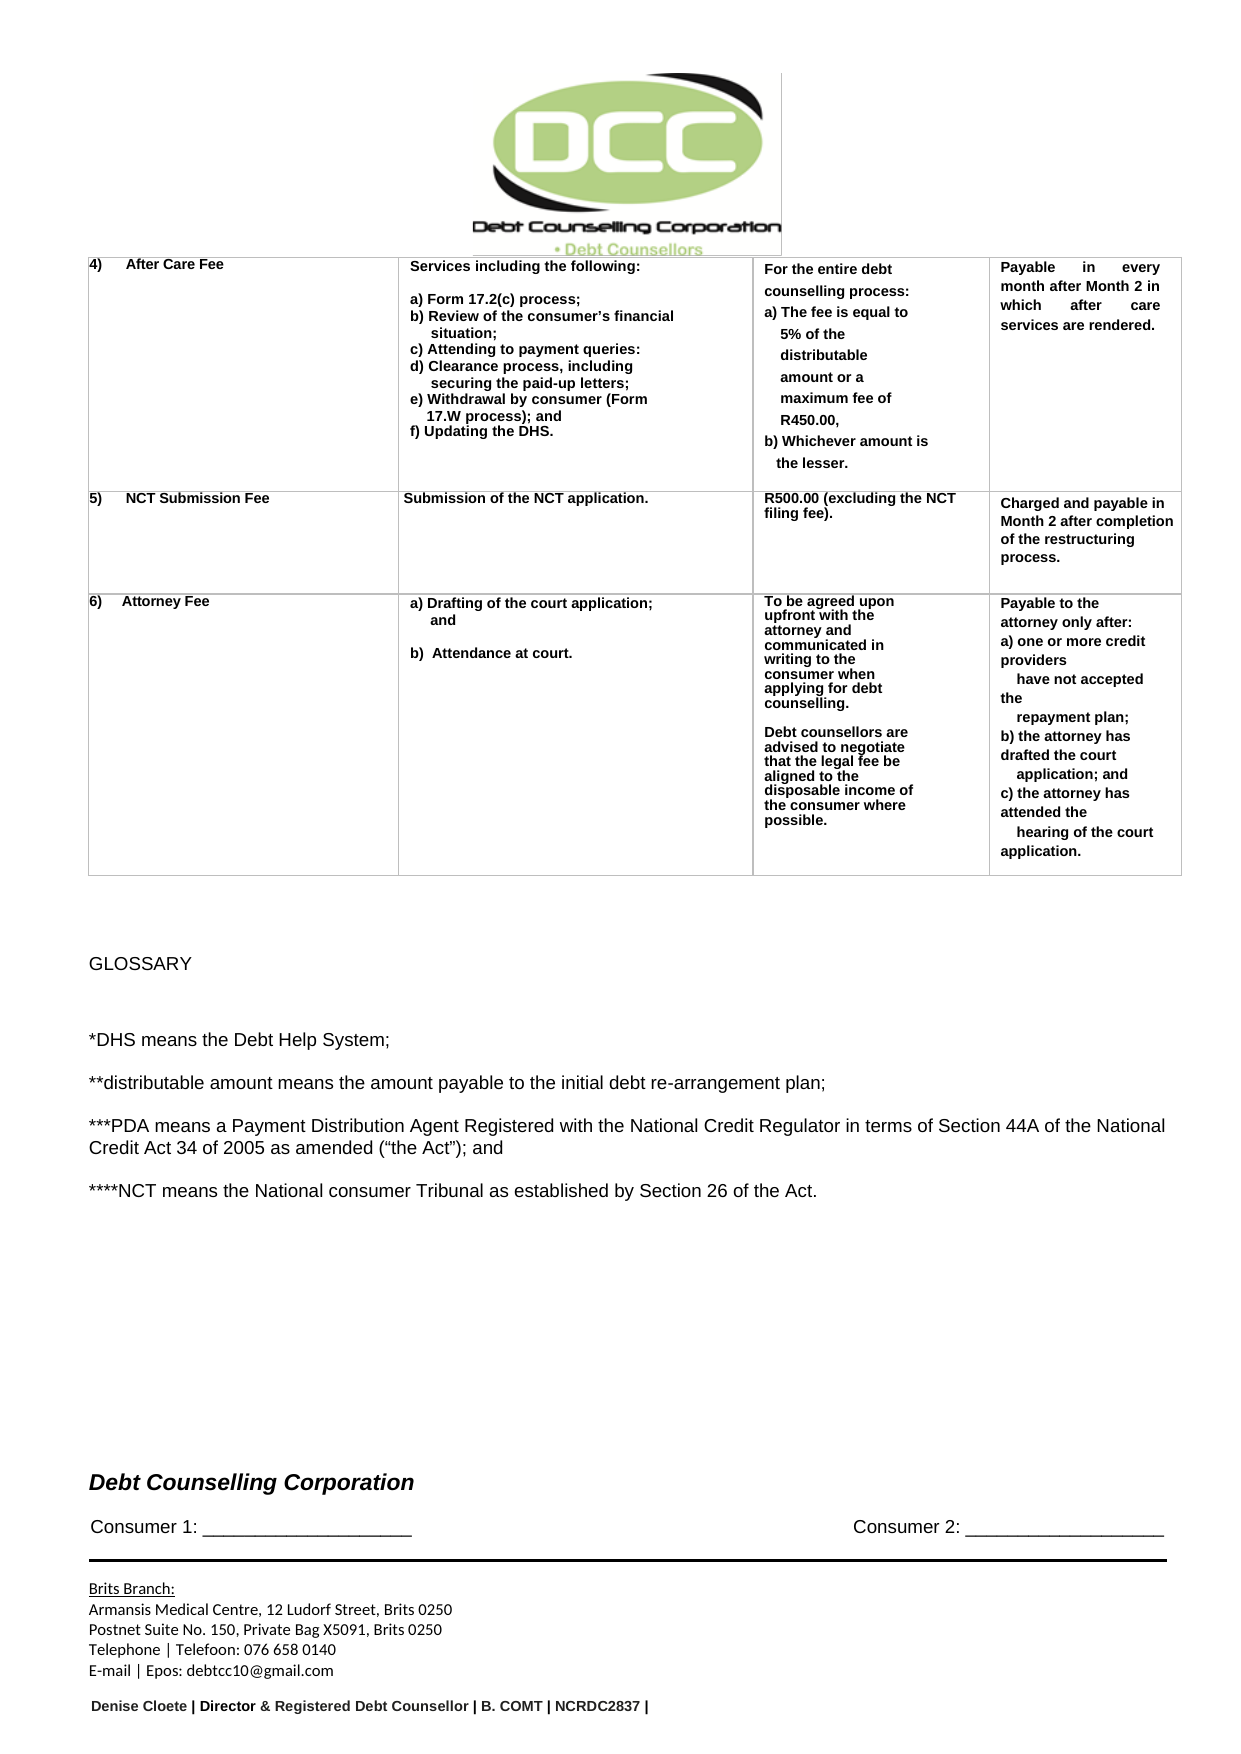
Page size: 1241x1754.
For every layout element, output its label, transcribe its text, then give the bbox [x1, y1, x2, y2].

text *DHS means the Debt Help System; [89, 1029, 1167, 1050]
text ***PDA means a Payment Distribution Agent Registered with the National Credit Regulator in terms of Section 44A of the National Credit Act 34 of 2005 as amended (“the Act”); and [89, 1115, 1167, 1158]
text **distributable amount means the amount payable to the initial debt re-arrangement plan; [89, 1072, 1167, 1093]
table_cell Charged and payable in Month 2 after completion of the restructuring process. [990, 492, 1181, 593]
table_header 4) After Care Fee [89, 258, 398, 491]
table_cell 6) Attorney Fee [89, 595, 398, 874]
table_cell To be agreed upon upfront with the attorney and communicated in writing to the consumer when applying for debt counselling. Debt counsellors are advised to negotiate that the legal fee be aligned to the disposable income of the consumer where possible. [754, 595, 989, 874]
text GLOSSARY [89, 952, 1167, 974]
table_cell R500.00 (excluding the NCT filing fee). [754, 492, 989, 593]
picture [472, 73, 783, 257]
table_cell Submission of the NCT application. [399, 492, 752, 593]
table_header Services including the following: a) Form 17.2(c) process; b) Review of the consumer’s financial situation; c) Attending to payment queries: d) Clearance process, including securing the paid-up letters; e) Withdrawal by consumer (Form 17.W process); and f) Updating the DHS. [399, 258, 752, 491]
text Debt Counselling Corporation [89, 1469, 1167, 1495]
table_header Payable in every month after Month 2 in which after care services are rendered. [990, 258, 1181, 491]
table_cell a) Drafting of the court application; and b) Attendance at court. [399, 595, 752, 874]
table_cell 5) NCT Submission Fee [89, 492, 398, 593]
table_cell Payable to the attorney only after: a) one or more credit providers have not accepted the repayment plan; b) the attorney has drafted the court application; and c) the attorney has attended the hearing of the court application. [990, 595, 1181, 874]
text ****NCT means the National consumer Tribunal as established by Section 26 of the Act. [89, 1180, 1167, 1201]
table_header For the entire debt counselling process: a) The fee is equal to 5% of the distributable amount or a maximum fee of R450.00, b) Whichever amount is the lesser. [754, 258, 989, 491]
